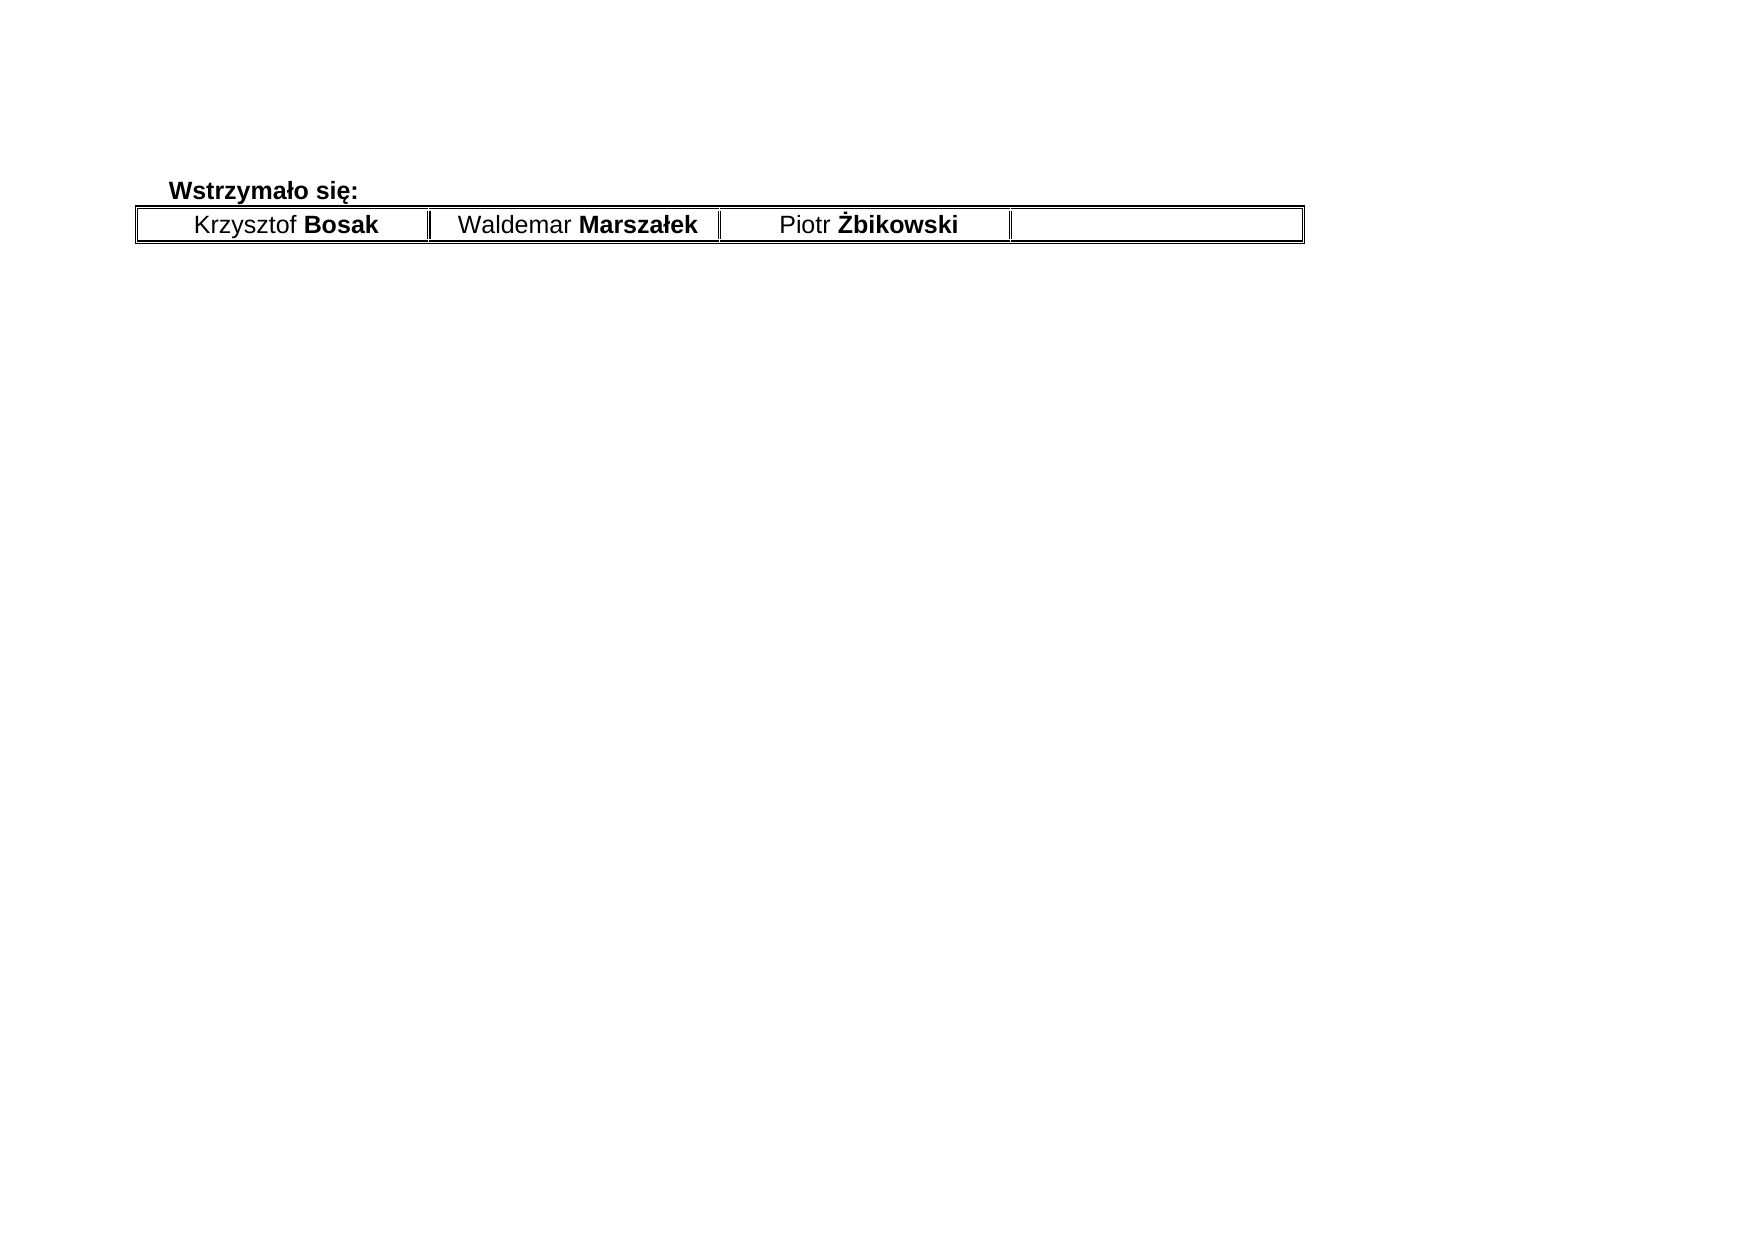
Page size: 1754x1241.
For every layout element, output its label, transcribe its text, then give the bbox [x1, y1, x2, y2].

table_header Waldemar Marszałek [429, 209, 720, 240]
table_header [1011, 209, 1302, 240]
table_header Piotr Żbikowski [720, 209, 1011, 240]
text Wstrzymało się: [148, 148, 1606, 205]
table_header Krzysztof Bosak [138, 207, 429, 240]
